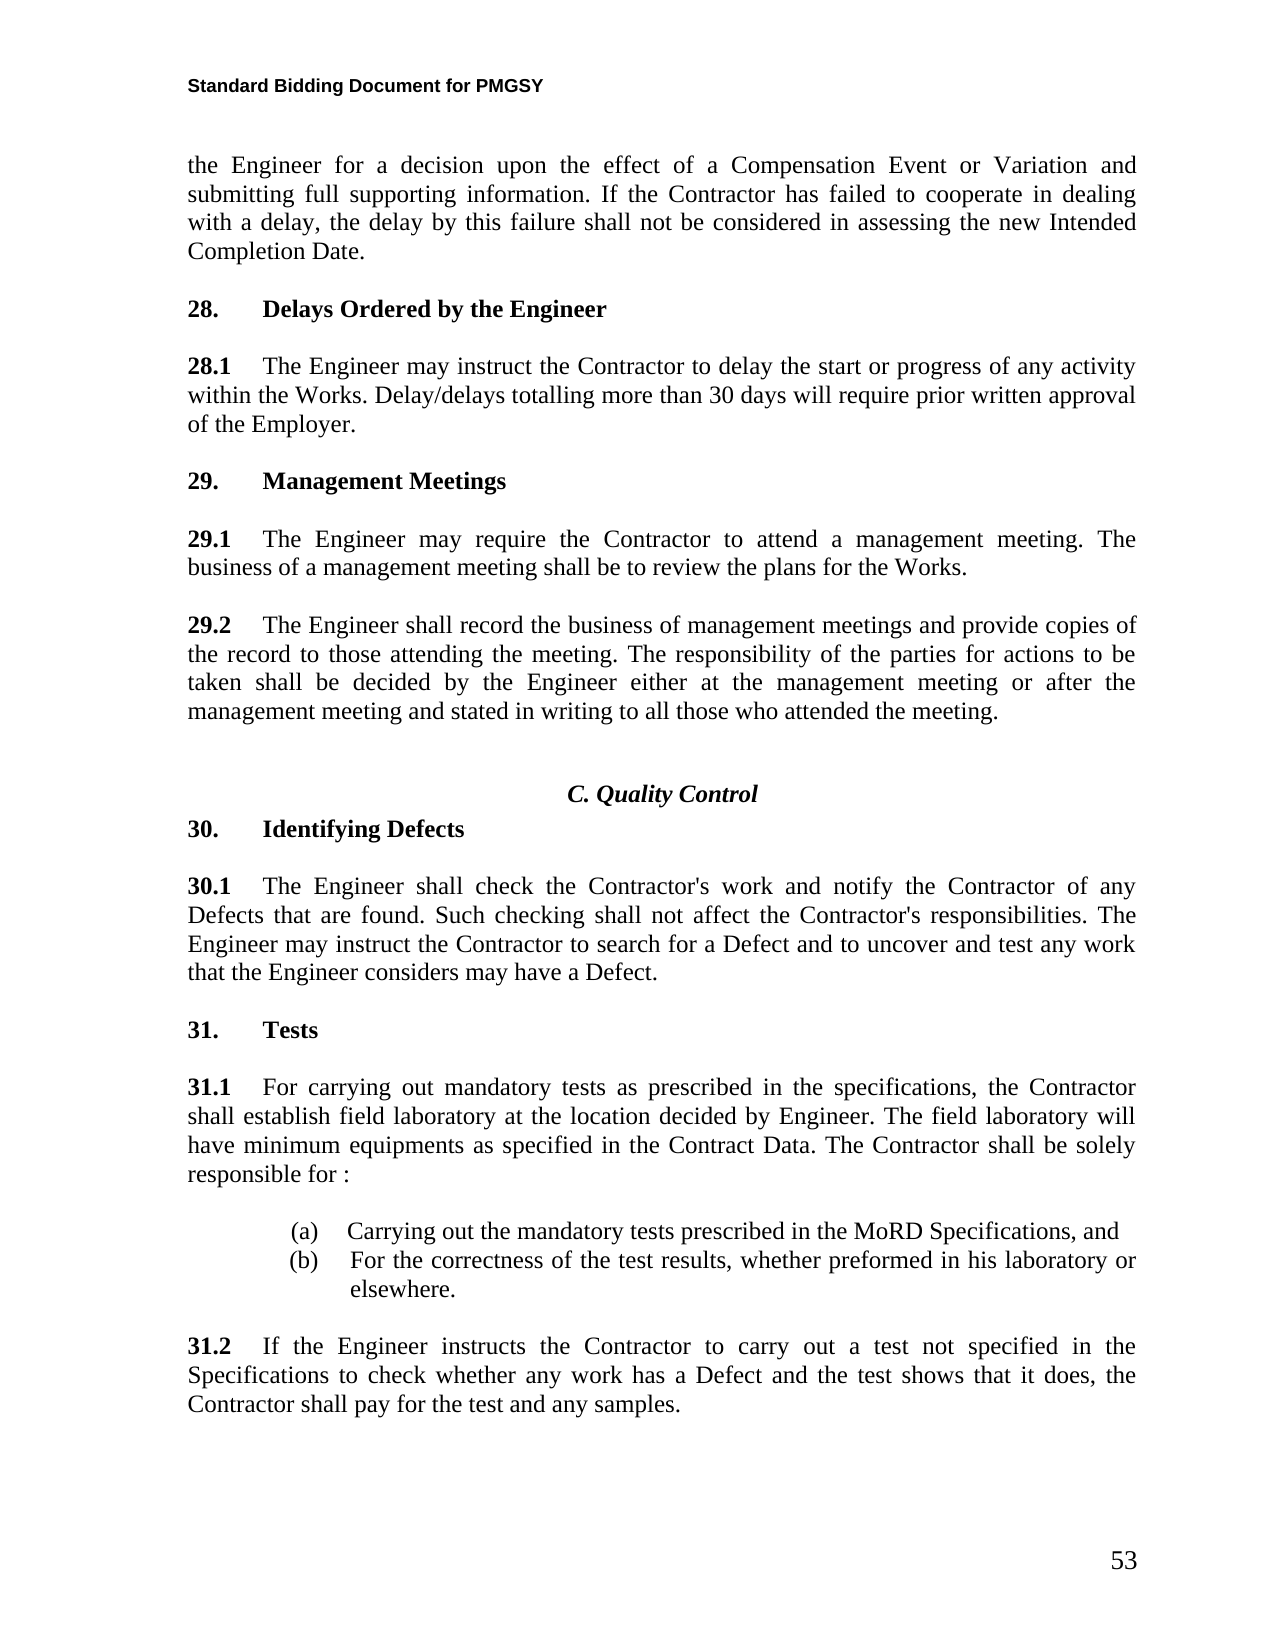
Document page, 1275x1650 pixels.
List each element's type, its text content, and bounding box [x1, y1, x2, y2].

text 28.1 The Engineer may instruct the Contractor to delay the start or progress of any activity within the Works. Delay/delays totalling more than 30 days will require prior written approval of the Employer. [187, 351, 1137, 437]
text 31.1 For carrying out mandatory tests as prescribed in the specifications, the Contractor shall establish field laboratory at the location decided by Engineer. The field laboratory will have minimum equipments as specified in the Contract Data. The Contractor shall be solely responsible for : [187, 1072, 1137, 1187]
text 29.1 The Engineer may require the Contractor to attend a management meeting. The business of a management meeting shall be to review the plans for the Works. [187, 524, 1137, 581]
text 30. Identifying Defects [187, 814, 1137, 842]
text 29.2 The Engineer shall record the business of management meetings and provide copies of the record to those attending the meeting. The responsibility of the parties for actions to be taken shall be decided by the Engineer either at the management meeting or after the management meeting and stated in writing to all those who attended the meeting. [187, 610, 1137, 725]
text 31.2 If the Engineer instructs the Contractor to carry out a test not specified in the Specifications to check whether any work has a Defect and the test shows that it does, the Contractor shall pay for the test and any samples. [187, 1331, 1137, 1417]
text 28. Delays Ordered by the Engineer [187, 294, 1137, 322]
text 29. Management Meetings [187, 466, 1137, 495]
list Carrying out the mandatory tests prescribed in the MoRD Specifications, and [291, 1216, 1137, 1245]
text 30.1 The Engineer shall check the Contractor's work and notify the Contractor of any Defects that are found. Such checking shall not affect the Contractor's responsibilities. The Engineer may instruct the Contractor to search for a Defect and to uncover and test any work that the Engineer considers may have a Defect. [187, 871, 1137, 986]
text 31. Tests [187, 1015, 1137, 1044]
subtitle C. Quality Control [187, 779, 1137, 807]
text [187, 150, 1137, 265]
list For the correctness of the test results, whether preformed in his laboratory or elsewhere. [289, 1245, 1137, 1302]
